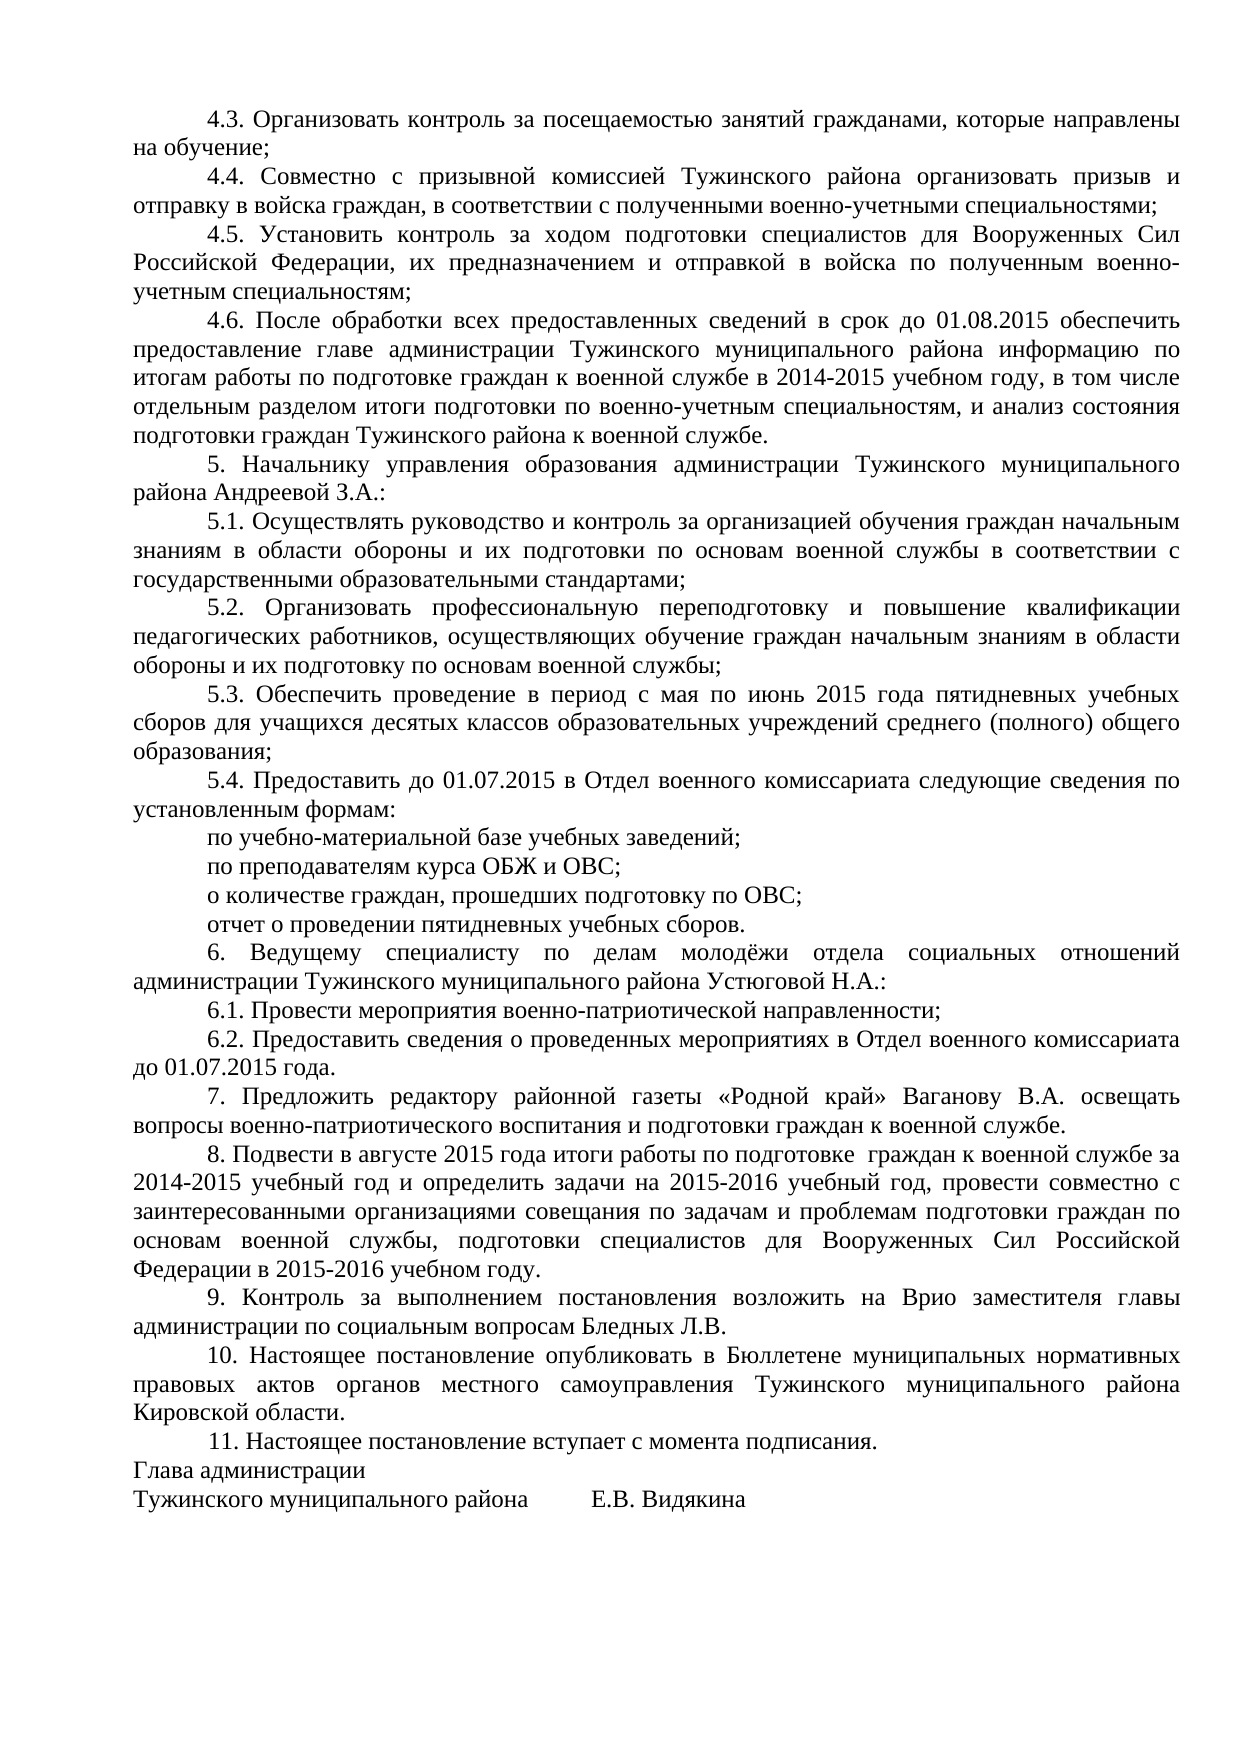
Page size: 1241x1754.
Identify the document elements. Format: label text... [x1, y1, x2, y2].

text 7. Предложить редактору районной газеты «Родной край» Ваганову В.А. освещать вопросы военно-патриотического воспитания и подготовки граждан к военной службе. [133, 1081, 1181, 1139]
text 6. Ведущему специалисту по делам молодёжи отдела социальных отношений администрации Тужинского муниципального района Устюговой Н.А.: [133, 937, 1181, 995]
text 5.1. Осуществлять руководство и контроль за организацией обучения граждан начальным знаниям в области обороны и их подготовки по основам военной службы в соответствии с государственными образовательными стандартами; [133, 506, 1181, 592]
subtitle 10. Настоящее постановление опубликовать в Бюллетене муниципальных нормативных правовых актов органов местного самоуправления Тужинского муниципального района Кировской области. [133, 1340, 1181, 1426]
text 5.2. Организовать профессиональную переподготовку и повышение квалификации педагогических работников, осуществляющих обучение граждан начальным знаниям в области обороны и их подготовку по основам военной службы; [133, 592, 1181, 679]
text 9. Контроль за выполнением постановления возложить на Врио заместителя главы администрации по социальным вопросам Бледных Л.В. [133, 1282, 1181, 1340]
text 6.2. Предоставить сведения о проведенных мероприятиях в Отдел военного комиссариата до 01.07.2015 года. [133, 1024, 1181, 1081]
text по учебно-материальной базе учебных заведений; [133, 822, 1181, 851]
text о количестве граждан, прошедших подготовку по ОВС; [133, 880, 1181, 909]
text 4.4. Совместно с призывной комиссией Тужинского района организовать призыв и отправку в войска граждан, в соответствии с полученными военно-учетными специальностями; [133, 161, 1181, 219]
subtitle 11. Настоящее постановление вступает с момента подписания. [133, 1426, 1181, 1455]
text 4.3. Организовать контроль за посещаемостью занятий гражданами, которые направлены на обучение; [133, 104, 1181, 161]
text 5. Начальнику управления образования администрации Тужинского муниципального района Андреевой З.А.: [133, 449, 1181, 506]
text 4.6. После обработки всех предоставленных сведений в срок до 01.08.2015 обеспечить предоставление главе администрации Тужинского муниципального района информацию по итогам работы по подготовке граждан к военной службе в 2014-2015 учебном году, в том числе отдельным разделом итоги подготовки по военно-учетным специальностям, и анализ состояния подготовки граждан Тужинского района к военной службе. [133, 305, 1181, 449]
text 5.3. Обеспечить проведение в период с мая по июнь 2015 года пятидневных учебных сборов для учащихся десятых классов образовательных учреждений среднего (полного) общего образования; [133, 679, 1181, 765]
text отчет о проведении пятидневных учебных сборов. [133, 909, 1181, 937]
text 8. Подвести в августе 2015 года итоги работы по подготовке граждан к военной службе за 2014-2015 учебный год и определить задачи на 2015-2016 учебный год, провести совместно с заинтересованными организациями совещания по задачам и проблемам подготовки граждан по основам военной службы, подготовки специалистов для Вооруженных Сил Российской Федерации в 2015-2016 учебном году. [133, 1139, 1181, 1282]
text 4.5. Установить контроль за ходом подготовки специалистов для Вооруженных Сил Российской Федерации, их предназначением и отправкой в войска по полученным военно-учетным специальностям; [133, 219, 1181, 305]
text 6.1. Провести мероприятия военно-патриотической направленности; [133, 995, 1181, 1024]
text по преподавателям курса ОБЖ и ОВС; [133, 851, 1181, 880]
text Глава администрации [133, 1455, 1181, 1484]
text Тужинского муниципального района Е.В. Видякина [133, 1484, 1181, 1512]
text 5.4. Предоставить до 01.07.2015 в Отдел военного комиссариата следующие сведения по установленным формам: [133, 765, 1181, 822]
